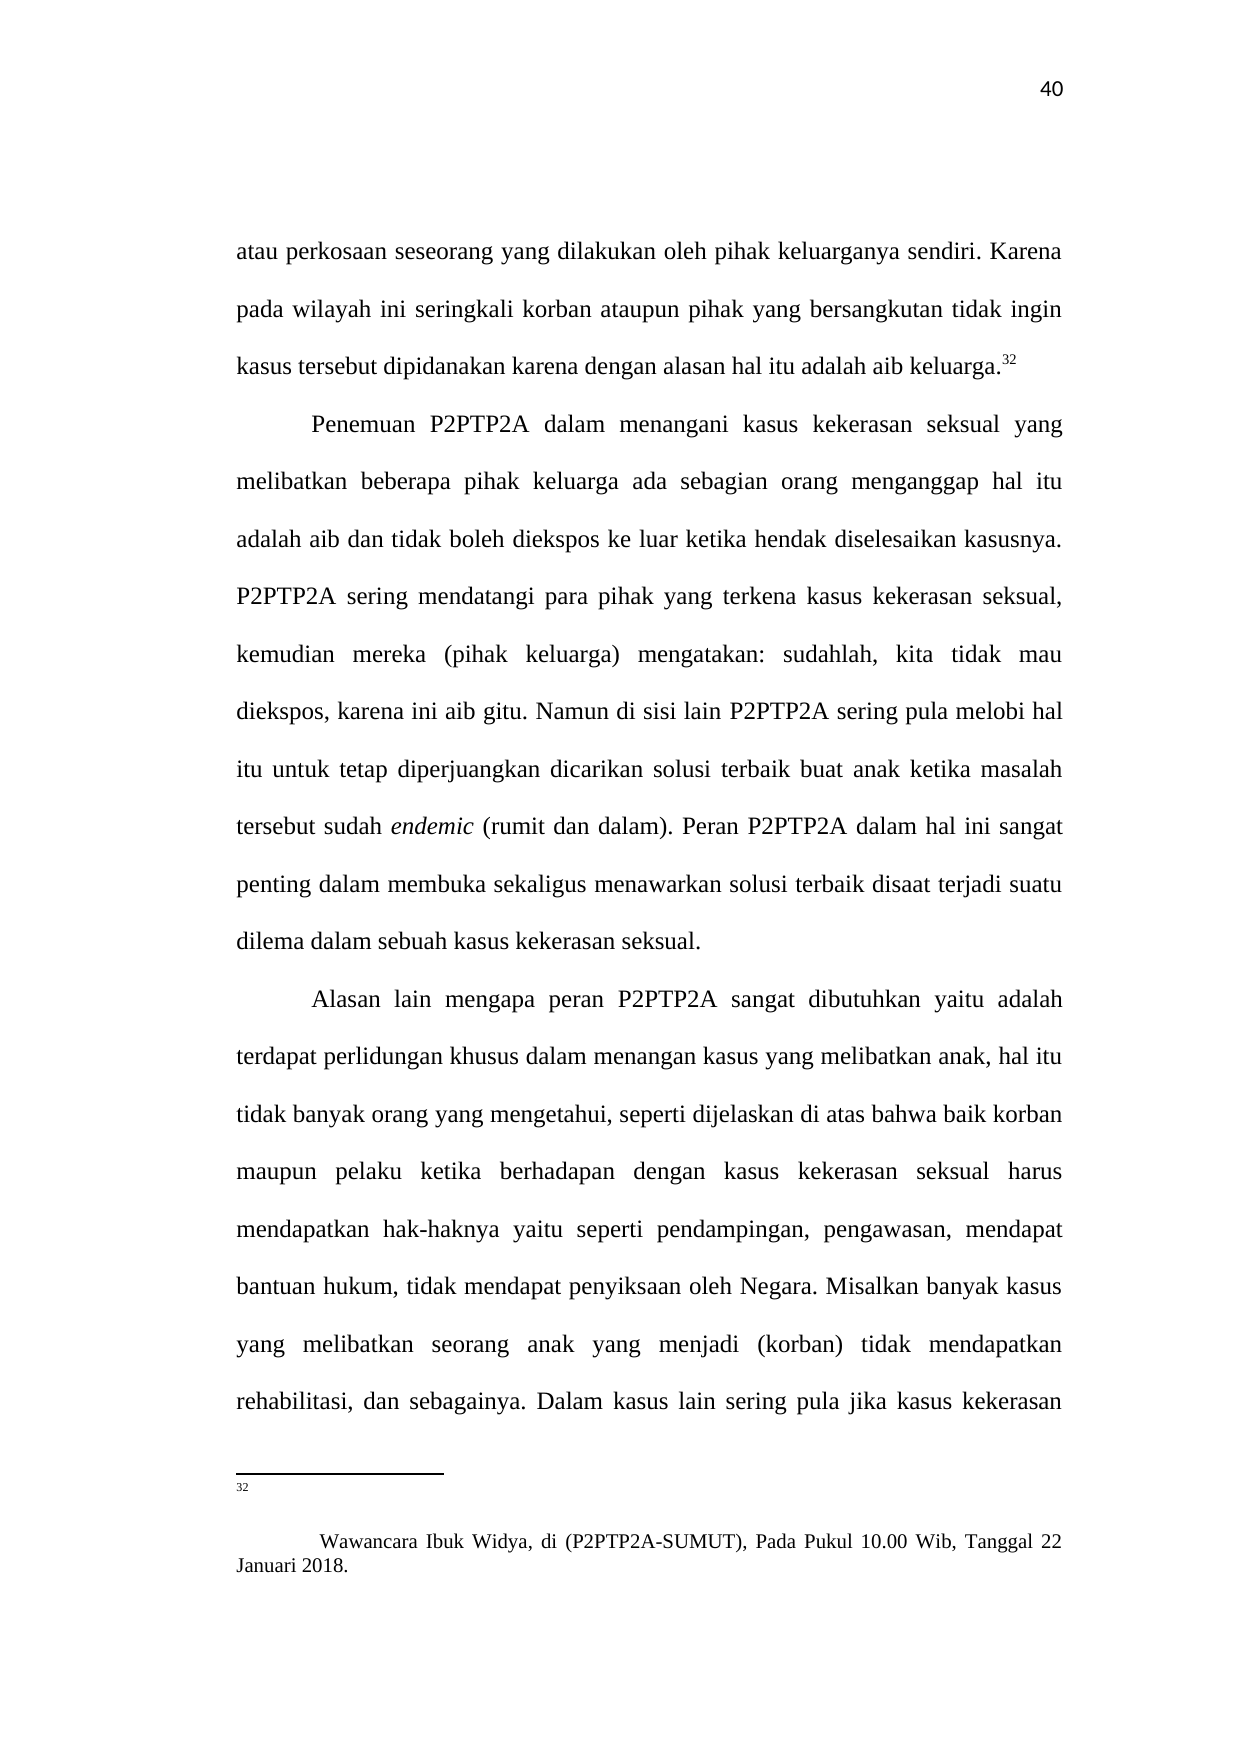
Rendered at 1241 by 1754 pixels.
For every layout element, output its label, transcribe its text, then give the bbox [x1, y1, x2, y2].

text Penemuan P2PTP2A dalam menangani kasus kekerasan seksual yang melibatkan beberapa pihak keluarga ada sebagian orang menganggap hal itu adalah aib dan tidak boleh diekspos ke luar ketika hendak diselesaikan kasusnya. P2PTP2A sering mendatangi para pihak yang terkena kasus kekerasan seksual, kemudian mereka (pihak keluarga) mengatakan: sudahlah, kita tidak mau diekspos, karena ini aib gitu. Namun di sisi lain P2PTP2A sering pula melobi hal itu untuk tetap diperjuangkan dicarikan solusi terbaik buat anak ketika masalah tersebut sudah endemic (rumit dan dalam). Peran P2PTP2A dalam hal ini sangat penting dalam membuka sekaligus menawarkan solusi terbaik disaat terjadi suatu dilema dalam sebuah kasus kekerasan seksual. [236, 409, 1063, 955]
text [236, 984, 1063, 1415]
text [236, 236, 1063, 380]
